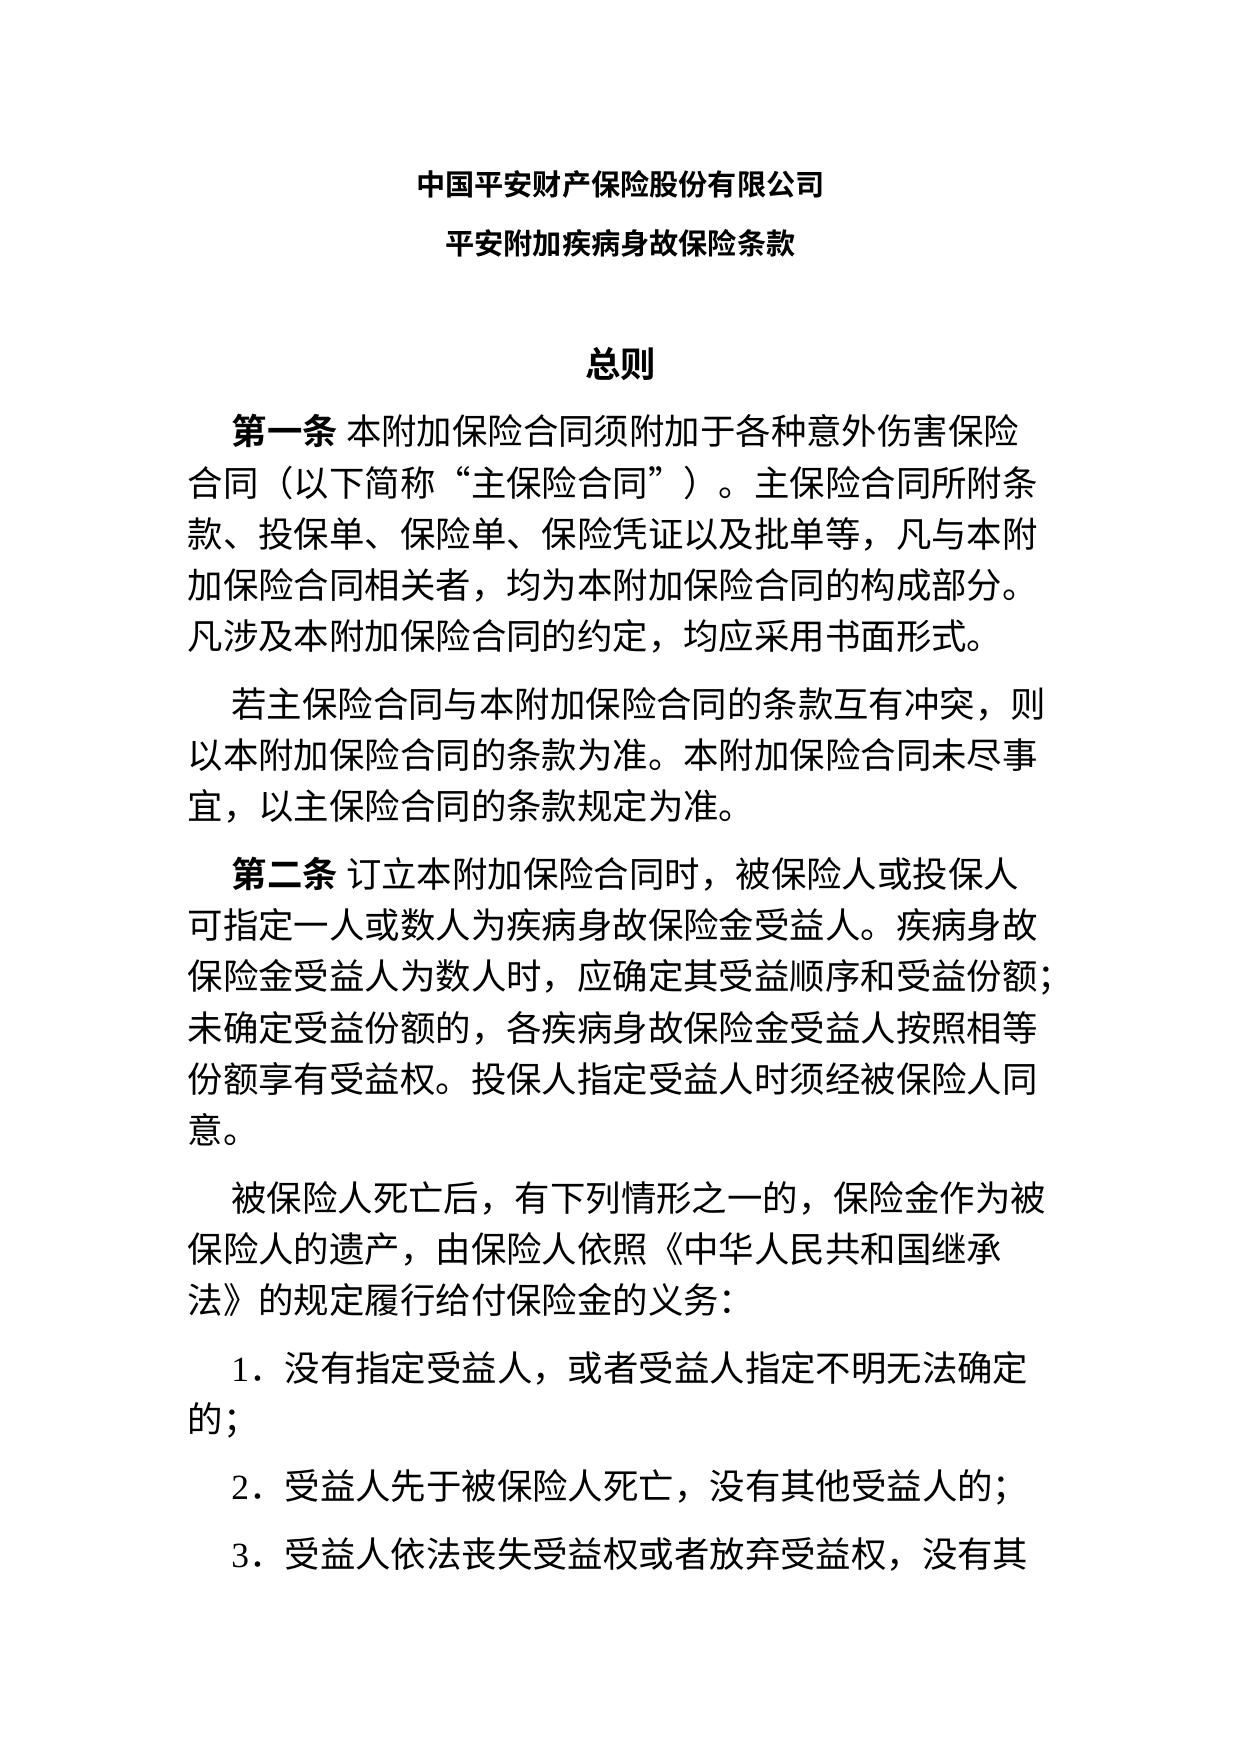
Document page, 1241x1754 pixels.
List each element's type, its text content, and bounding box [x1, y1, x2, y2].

text 1．没有指定受益人，或者受益人指定不明无法确定的； [187, 1340, 1053, 1442]
text 第一条 本附加保险合同须附加于各种意外伤害保险合同（以下简称“主保险合同”）。主保险合同所附条款、投保单、保险单、保险凭证以及批单等，凡与本附加保险合同相关者，均为本附加保险合同的构成部分。凡涉及本附加保险合同的约定，均应采用书面形式。 [187, 404, 1053, 660]
text 平安附加疾病身故保险条款 [187, 221, 1053, 263]
text 总则 [187, 336, 1053, 387]
text 2．受益人先于被保险人死亡，没有其他受益人的； [187, 1459, 1053, 1510]
text 若主保险合同与本附加保险合同的条款互有冲突，则以本附加保险合同的条款为准。本附加保险合同未尽事宜，以主保险合同的条款规定为准。 [187, 676, 1053, 830]
text 第二条 订立本附加保险合同时，被保险人或投保人可指定一人或数人为疾病身故保险金受益人。疾病身故保险金受益人为数人时，应确定其受益顺序和受益份额；未确定受益份额的，各疾病身故保险金受益人按照相等份额享有受益权。投保人指定受益人时须经被保险人同意。 [187, 846, 1053, 1154]
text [187, 1526, 1053, 1577]
text 被保险人死亡后，有下列情形之一的，保险金作为被保险人的遗产，由保险人依照《中华人民共和国继承法》的规定履行给付保险金的义务： [187, 1170, 1053, 1324]
text 中国平安财产保险股份有限公司 [187, 162, 1053, 204]
